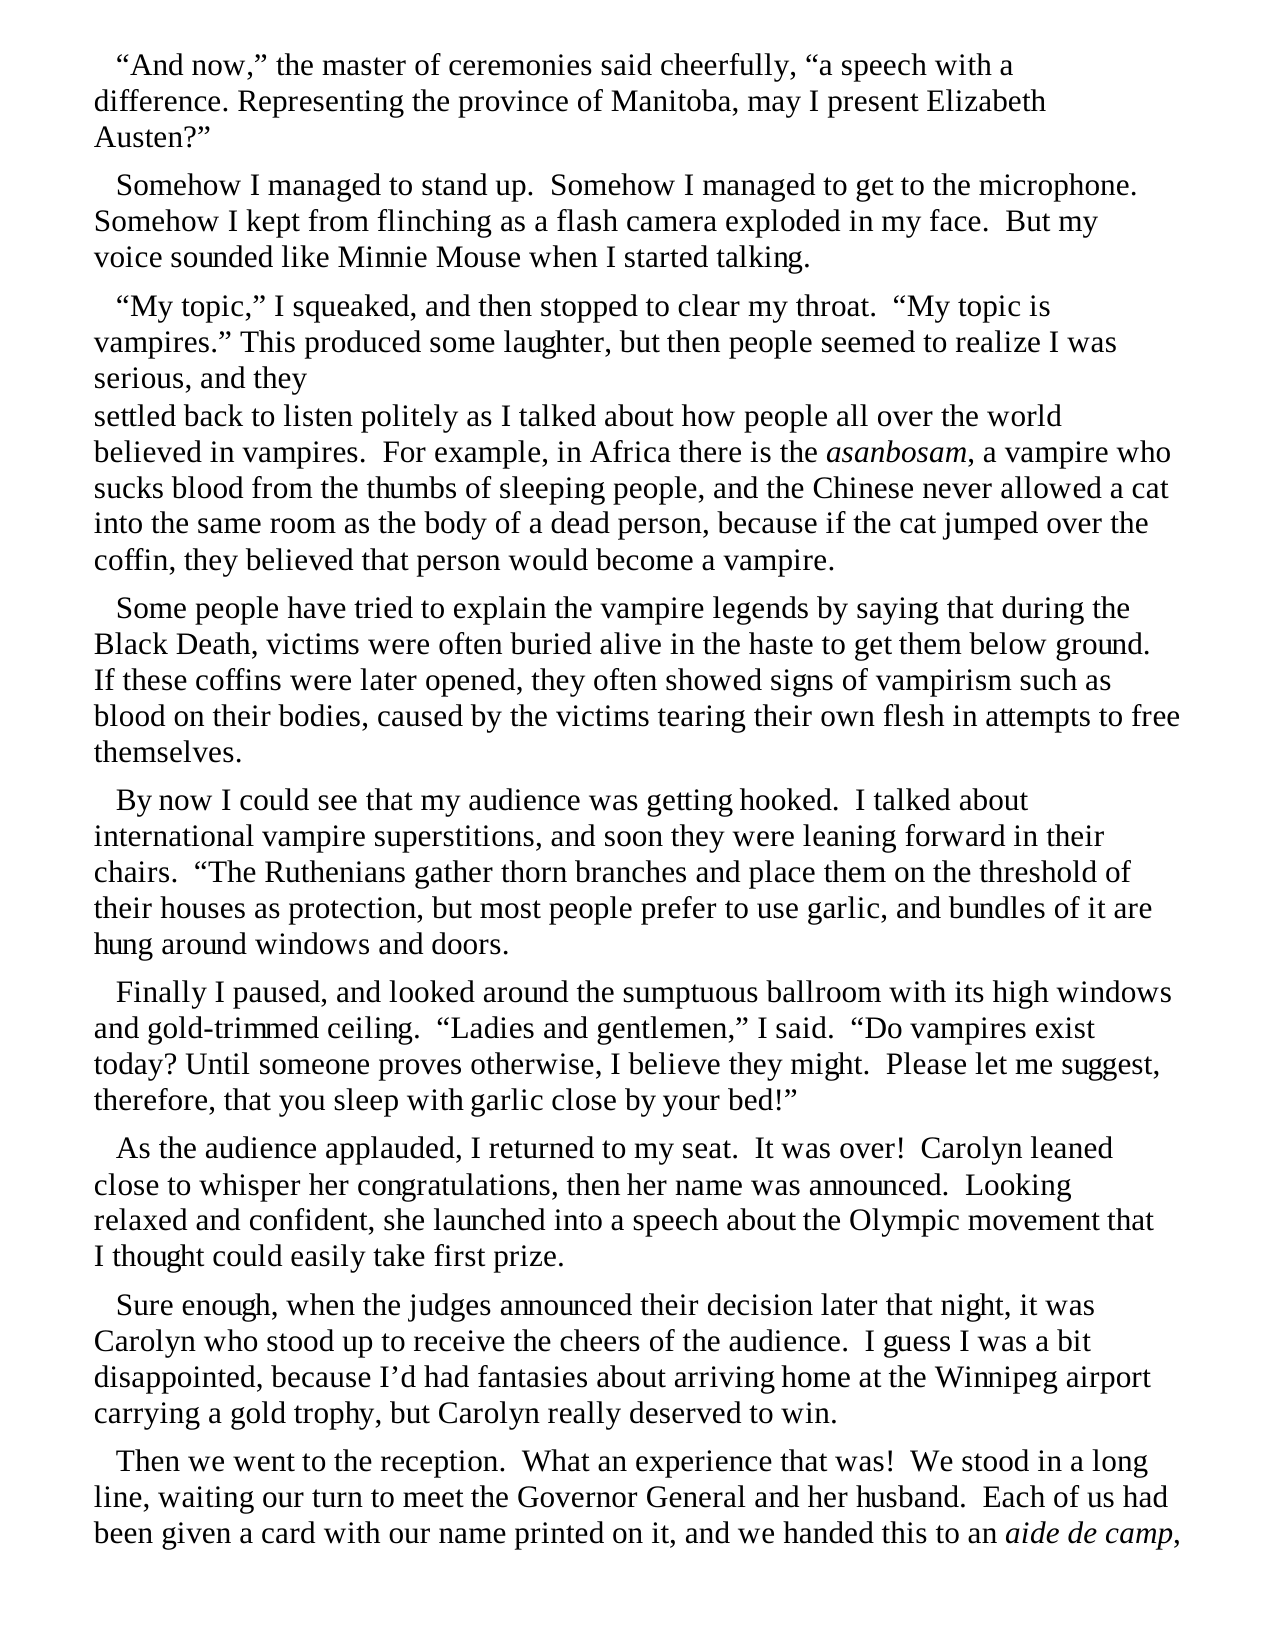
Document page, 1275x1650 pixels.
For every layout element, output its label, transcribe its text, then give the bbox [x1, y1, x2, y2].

text Somehow I managed to stand up. Somehow I managed to get to the microphone. Somehow I kept from flinching as a flash camera exploded in my face. But my voice sounded like Minnie Mouse when I started talking. [94, 167, 1143, 274]
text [94, 1442, 1187, 1550]
text Sure enough, when the judges announced their decision later that night, it was Carolyn who stood up to receive the cheers of the audience. I guess I was a bit disappointed, because I’d had fantasies about arriving home at the Winnipeg airport carrying a gold trophy, but Carolyn really deserved to win. [94, 1286, 1179, 1430]
text settled back to listen politely as I talked about how people all over the world believed in vampires. For example, in Africa there is the asanbosam, a vampire who sucks blood from the thumbs of sleeping people, and the Chinese never allowed a cat into the same room as the body of a dead person, because if the cat jumped over the coffin, they believed that person would become a vampire. [94, 397, 1174, 577]
text Finally I paused, and looked around the sumptuous ballroom with its high windows and gold-trimmed ceiling. “Ladies and gentlemen,” I said. “Do vampires exist today? Until someone proves otherwise, I believe they might. Please let me suggest, therefore, that you sleep with garlic close by your bed!” [94, 973, 1174, 1117]
text “My topic,” I squeaked, and then stopped to clear my throat. “My topic is vampires.” This produced some laughter, but then people seemed to realize I was serious, and they [94, 287, 1176, 395]
text As the audience applauded, I returned to my seat. It was over! Carolyn leaned close to whisper her congratulations, then her name was announced. Looking relaxed and confident, she launched into a speech about the Olympic movement that I thought could easily take first prize. [94, 1130, 1166, 1273]
text “And now,” the master of ceremonies said cheerfully, “a speech with a difference. Representing the province of Manitoba, may I present Elizabeth Austen?” [94, 46, 1137, 154]
text Some people have tried to explain the vampire legends by saying that during the Black Death, victims were often buried alive in the haste to get them below ground. If these coffins were later opened, they often showed signs of vampirism such as blood on their bodies, caused by the victims tearing their own flesh in attempts to free themselves. [94, 589, 1183, 769]
text By now I could see that my audience was getting hooked. I talked about international vampire superstitions, and soon they were leaning forward in their chairs. “The Ruthenians gather thorn branches and place them on the threshold of their houses as protection, but most people prefer to use garlic, and bundles of it are hung around windows and doors. [94, 781, 1167, 961]
